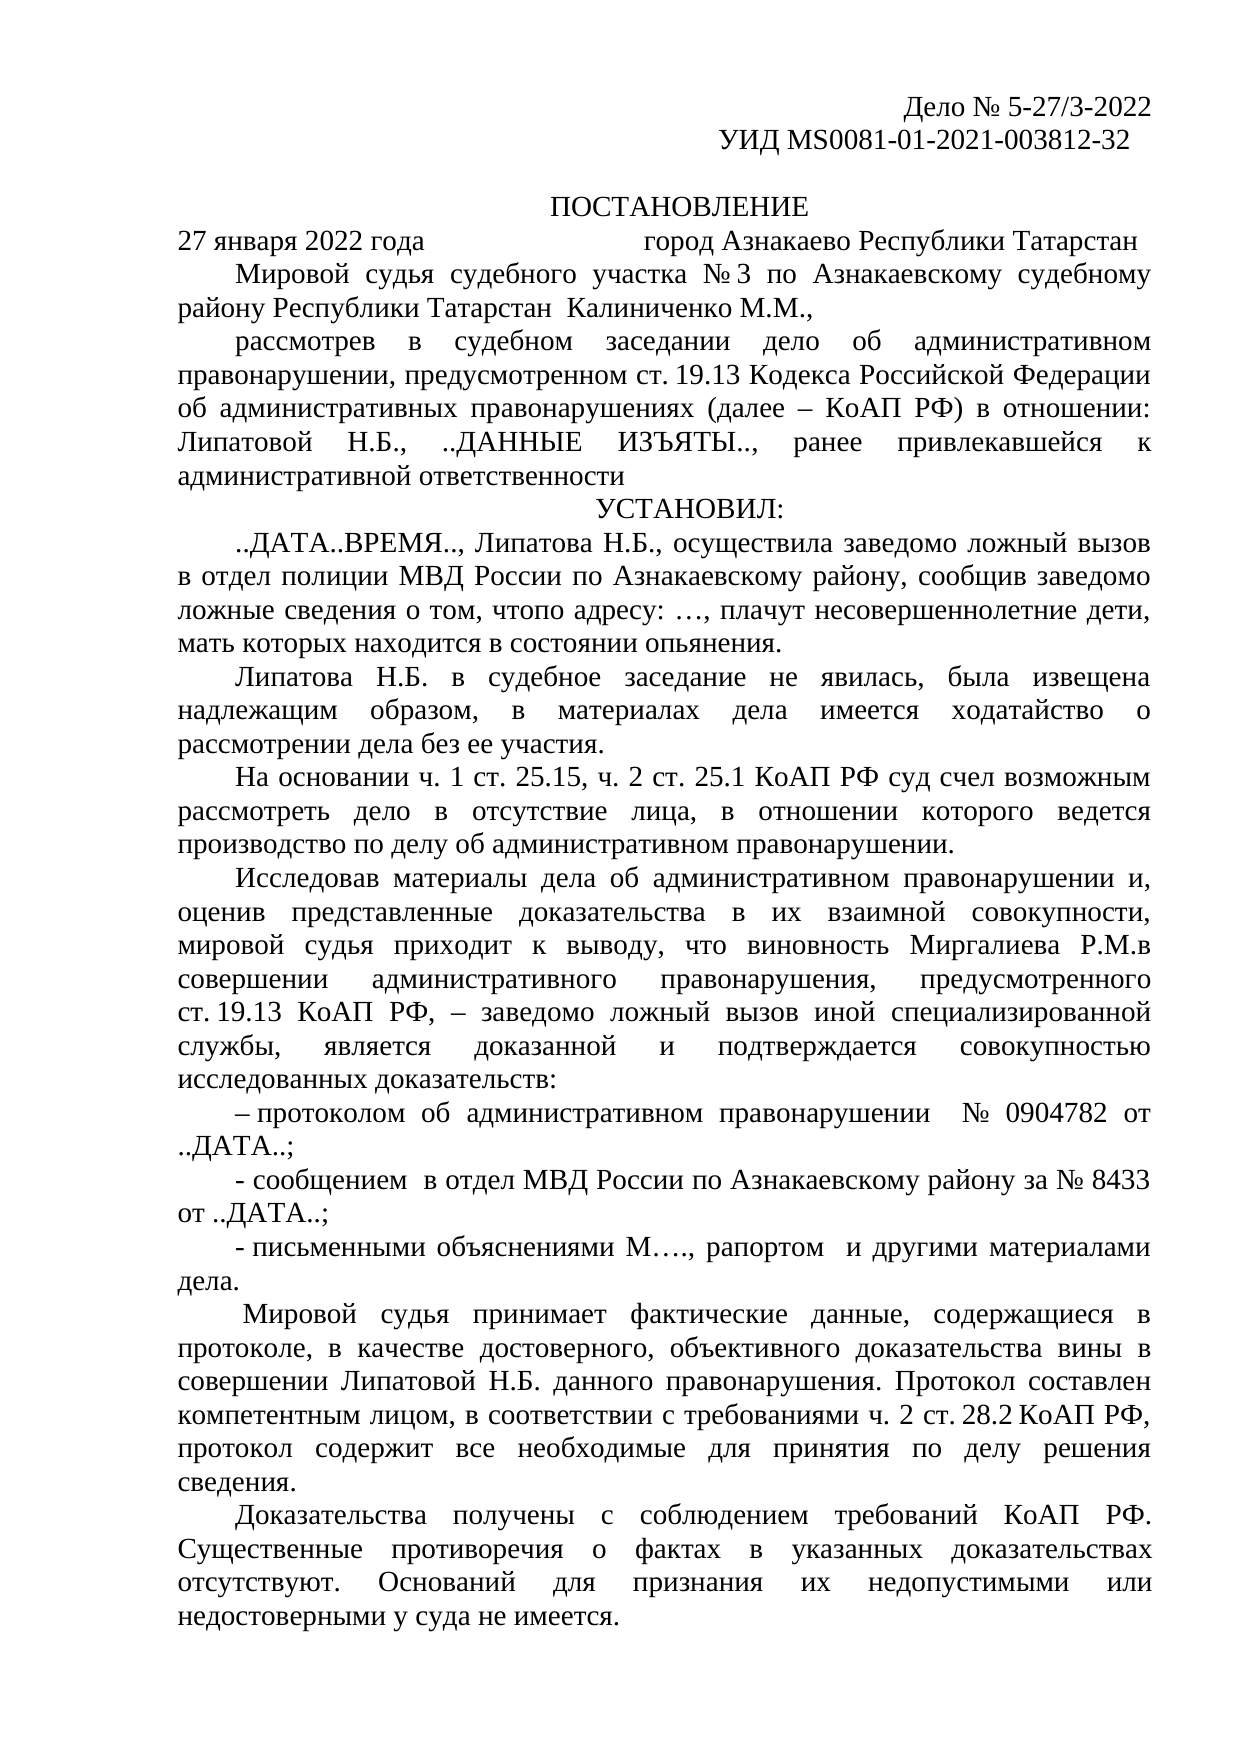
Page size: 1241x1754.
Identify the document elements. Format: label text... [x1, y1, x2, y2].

text – протоколом об административном правонарушении № 0904782 от ..ДАТА..; [177, 1095, 1152, 1162]
text 27 января 2022 года город Азнакаево Республики Татарстан [177, 223, 1152, 256]
text Исследовав материалы дела об административном правонарушении и, оценив представленные доказательства в их взаимной совокупности, мировой судья приходит к выводу, что виновность Миргалиева Р.М.в совершении административного правонарушения, предусмотренного ст. 19.13 КоАП РФ, – заведомо ложный вызов иной специализированной службы, является доказанной и подтверждается совокупностью исследованных доказательств: [177, 860, 1152, 1095]
text Дело № 5-27/3-2022 [215, 89, 1152, 122]
text На основании ч. 1 ст. 25.15, ч. 2 ст. 25.1 КоАП РФ суд счел возможным рассмотреть дело в отсутствие лица, в отношении которого ведется производство по делу об административном правонарушении. [177, 759, 1152, 860]
text УИД MS0081-01-2021-003812-32 [215, 122, 1152, 156]
text - письменными объяснениями М…., рапортом и другими материалами дела. [177, 1229, 1152, 1296]
text Мировой судья принимает фактические данные, содержащиеся в протоколе, в качестве достоверного, объективного доказательства вины в совершении Липатовой Н.Б. данного правонарушения. Протокол составлен компетентным лицом, в соответствии с требованиями ч. 2 ст. 28.2 КоАП РФ, протокол содержит все необходимые для принятия по делу решения сведения. [177, 1296, 1152, 1497]
text Липатова Н.Б. в судебное заседание не явилась, была извещена надлежащим образом, в материалах дела имеется ходатайство о рассмотрении дела без ее участия. [177, 659, 1152, 759]
text ..ДАТА..ВРЕМЯ.., Липатова Н.Б., осуществила заведомо ложный вызов в отдел полиции МВД России по Азнакаевскому району, сообщив заведомо ложные сведения о том, чтопо адресу: …, плачут несовершеннолетние дети, мать которых находится в состоянии опьянения. [177, 525, 1152, 659]
text - сообщением в отдел МВД России по Азнакаевскому району за № 8433 от ..ДАТА..; [177, 1162, 1152, 1229]
text Доказательства получены с соблюдением требований КоАП РФ. Существенные противоречия о фактах в указанных доказательствах отсутствуют. Оснований для признания их недопустимыми или недостоверными у суда не имеется. [177, 1497, 1153, 1632]
text ПОСТАНОВЛЕНИЕ [215, 189, 1152, 223]
text УСТАНОВИЛ: [177, 491, 1152, 525]
text рассмотрев в судебном заседании дело об административном правонарушении, предусмотренном ст. 19.13 Кодекса Российской Федерации об административных правонарушениях (далее – КоАП РФ) в отношении: Липатовой Н.Б., ..ДАННЫЕ ИЗЪЯТЫ.., ранее привлекавшейся к административной ответственности [177, 323, 1152, 491]
text Мировой судья судебного участка № 3 по Азнакаевскому судебному району Республики Татарстан Калиниченко М.М., [177, 256, 1152, 323]
